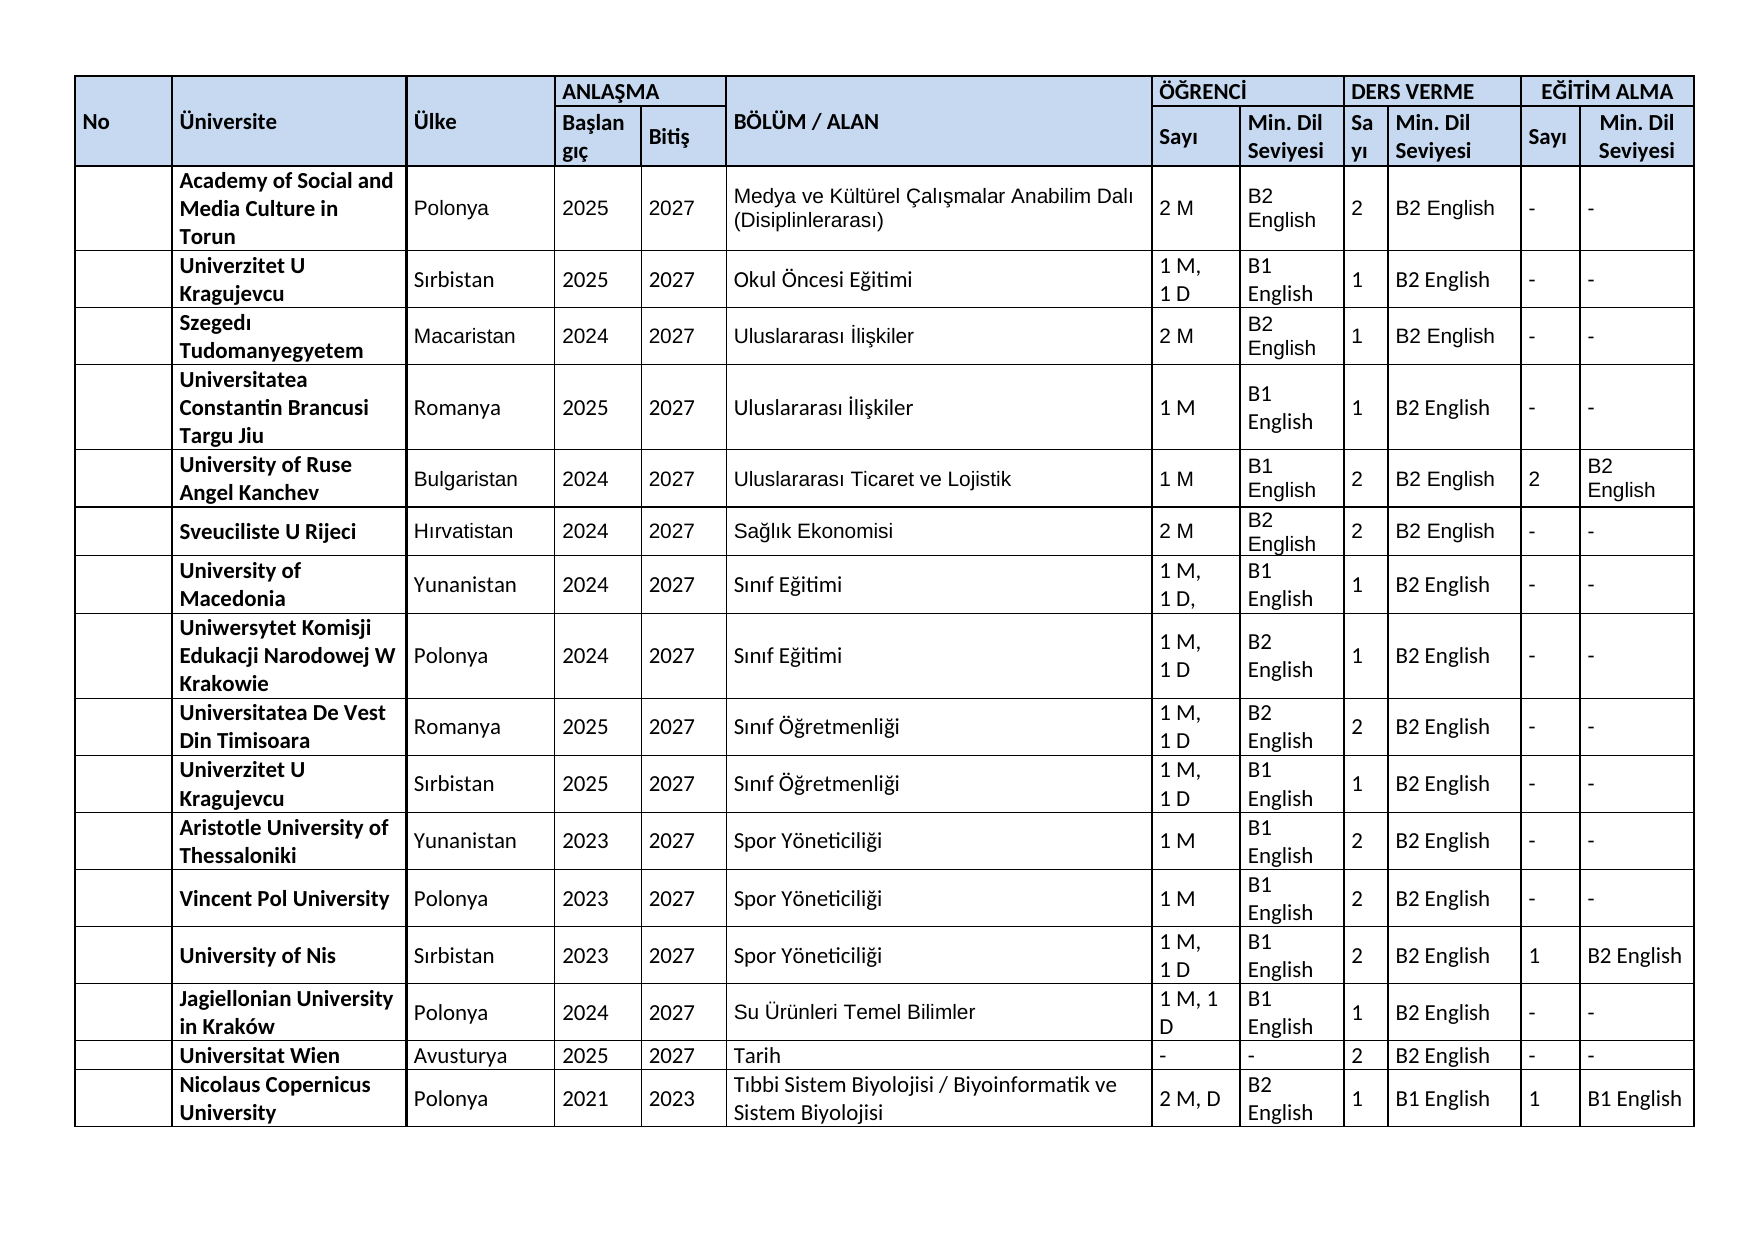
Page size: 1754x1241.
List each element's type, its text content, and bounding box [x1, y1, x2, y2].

table_header Ülke [408, 77, 554, 165]
table_cell - [1581, 167, 1693, 250]
table_cell 2023 [555, 927, 641, 983]
table_cell 2 M [1153, 308, 1239, 364]
table_cell B2 English [1389, 756, 1520, 812]
table_cell 2025 [555, 756, 641, 812]
table_cell Polonya [408, 167, 554, 250]
table_cell Sırbistan [408, 756, 554, 812]
table_cell Hırvatistan [408, 508, 554, 555]
table_cell Sırbistan [408, 251, 554, 307]
table_cell Polonya [408, 1070, 554, 1126]
table_cell [76, 1070, 171, 1126]
table_cell [76, 984, 171, 1040]
table_cell 1 [1522, 1070, 1579, 1126]
table_cell [76, 450, 171, 506]
table_cell B2 English [1581, 450, 1693, 506]
table_cell [76, 308, 171, 364]
table_cell B1 English [1241, 450, 1343, 506]
table_cell - [1153, 1041, 1239, 1069]
table_cell 2027 [642, 508, 726, 555]
table_cell B2 English [1389, 167, 1520, 250]
table_cell - [1241, 1041, 1343, 1069]
table_cell 2027 [642, 450, 726, 506]
table_cell B2 English [1241, 614, 1343, 697]
table_cell Spor Yöneticiliği [727, 927, 1151, 983]
table_cell 2 M [1153, 167, 1239, 250]
table_cell B2 English [1389, 308, 1520, 364]
table_cell 1 [1345, 365, 1387, 449]
table_header Üniversite [173, 77, 405, 165]
table_cell Sayı [1522, 107, 1579, 165]
table_cell [76, 699, 171, 754]
table_cell 2023 [642, 1070, 726, 1126]
table_cell Uluslararası Ticaret ve Lojistik [727, 450, 1151, 506]
table_cell - [1522, 813, 1579, 869]
table_cell - [1581, 308, 1693, 364]
table_header No [76, 77, 171, 165]
table_cell 1 M [1153, 450, 1239, 506]
table_cell 2027 [642, 614, 726, 697]
table_cell Tarih [727, 1041, 1151, 1069]
table_cell B2 English [1389, 813, 1520, 869]
table_cell B2 English [1389, 1041, 1520, 1069]
table_cell 2024 [555, 984, 641, 1040]
table_cell 1 [1345, 308, 1387, 364]
table_cell Romanya [408, 699, 554, 754]
table_cell Min. Dil Seviyesi [1241, 107, 1343, 165]
table_cell 1 M [1153, 870, 1239, 926]
table_cell B2 English [1389, 556, 1520, 612]
table_cell - [1522, 251, 1579, 307]
table_cell - [1522, 1041, 1579, 1069]
table_cell - [1581, 251, 1693, 307]
table_cell [76, 365, 171, 449]
table_cell Spor Yöneticiliği [727, 870, 1151, 926]
table_cell Sınıf Eğitimi [727, 614, 1151, 697]
table_cell 2 [1345, 870, 1387, 926]
table_cell [76, 1041, 171, 1069]
table_cell - [1522, 756, 1579, 812]
table_cell Başlangıç [556, 107, 640, 165]
table_cell University of Ruse Angel Kanchev [173, 450, 405, 506]
table_cell B1 English [1389, 1070, 1520, 1126]
table_cell - [1522, 614, 1579, 697]
table_cell Universitat Wien [173, 1041, 405, 1069]
table_cell 2025 [555, 251, 641, 307]
table_cell 2025 [555, 167, 641, 250]
table_cell B2 English [1389, 450, 1520, 506]
table_cell B1 English [1241, 927, 1343, 983]
table_cell 1 M, 1 D [1153, 984, 1239, 1040]
table_cell Su Ürünleri Temel Bilimler [727, 984, 1151, 1040]
table_cell Macaristan [408, 308, 554, 364]
table_cell 1 [1345, 251, 1387, 307]
table_cell Polonya [408, 984, 554, 1040]
table_cell Spor Yöneticiliği [727, 813, 1151, 869]
table_cell Medya ve Kültürel Çalışmalar Anabilim Dalı (Disiplinlerarası) [727, 167, 1151, 250]
table_cell [76, 167, 171, 250]
table_cell 2 [1345, 1041, 1387, 1069]
table_cell 2 [1345, 927, 1387, 983]
table_cell Okul Öncesi Eğitimi [727, 251, 1151, 307]
table_cell Uluslararası İlişkiler [727, 308, 1151, 364]
table_cell B1 English [1241, 365, 1343, 449]
table_cell Min. Dil Seviyesi [1581, 107, 1693, 165]
table_cell 1 M, 1 D, [1153, 556, 1239, 612]
table_cell - [1581, 556, 1693, 612]
table_header ÖĞRENCİ [1153, 77, 1343, 105]
table_cell Uniwersytet Komisji Edukacji Narodowej W Krakowie [173, 614, 405, 697]
table_cell 1 M, 1 D [1153, 251, 1239, 307]
table_cell 2025 [555, 365, 641, 449]
table_cell Sağlık Ekonomisi [727, 508, 1151, 555]
table_cell 2024 [555, 556, 641, 612]
table_cell - [1522, 699, 1579, 754]
table_cell 2024 [555, 508, 641, 555]
table_cell 1 [1345, 614, 1387, 697]
table_cell [76, 756, 171, 812]
table_cell Sınıf Eğitimi [727, 556, 1151, 612]
table_cell Vincent Pol University [173, 870, 405, 926]
table_cell B1 English [1581, 1070, 1693, 1126]
table_cell 2 [1345, 699, 1387, 754]
table_cell Aristotle University of Thessaloniki [173, 813, 405, 869]
table_cell 2 M, D [1153, 1070, 1239, 1126]
table_cell - [1581, 756, 1693, 812]
table_cell Sınıf Öğretmenliği [727, 699, 1151, 754]
table_cell - [1581, 508, 1693, 555]
table_cell B2 English [1389, 870, 1520, 926]
table_header EĞİTİM ALMA [1522, 77, 1693, 105]
table_cell [76, 813, 171, 869]
table_cell - [1581, 813, 1693, 869]
table_cell B2 English [1581, 927, 1693, 983]
table_cell Sveuciliste U Rijeci [173, 508, 405, 555]
table_cell 1 M, 1 D [1153, 699, 1239, 754]
table_cell 2024 [555, 614, 641, 697]
table_cell 2025 [555, 699, 641, 754]
table_cell [76, 251, 171, 307]
table_cell Bitiş [642, 107, 725, 165]
table_cell University of Macedonia [173, 556, 405, 612]
table_cell 1 [1345, 1070, 1387, 1126]
table_cell B2 English [1389, 699, 1520, 754]
table_header ANLAŞMA [556, 77, 725, 105]
table_cell 2027 [642, 699, 726, 754]
table_cell Bulgaristan [408, 450, 554, 506]
table_cell B1 English [1241, 984, 1343, 1040]
table_cell 2027 [642, 984, 726, 1040]
table_cell [76, 508, 171, 555]
table_cell 2021 [555, 1070, 641, 1126]
table_cell - [1581, 614, 1693, 697]
table_cell 2027 [642, 870, 726, 926]
table_cell 2027 [642, 251, 726, 307]
table_cell 2024 [555, 308, 641, 364]
table_cell B1 English [1241, 870, 1343, 926]
table_cell B2 English [1241, 167, 1343, 250]
table_cell 2027 [642, 167, 726, 250]
table_cell Sırbistan [408, 927, 554, 983]
table_cell - [1522, 984, 1579, 1040]
table_cell B1 English [1241, 756, 1343, 812]
table_header DERS VERME [1345, 77, 1520, 105]
table_cell 1 M, 1 D [1153, 756, 1239, 812]
table_cell B2 English [1241, 308, 1343, 364]
table_cell B2 English [1389, 927, 1520, 983]
table_cell 1 [1345, 984, 1387, 1040]
table_cell 1 M [1153, 365, 1239, 449]
table_cell 2023 [555, 870, 641, 926]
table_cell University of Nis [173, 927, 405, 983]
table_cell B2 English [1389, 365, 1520, 449]
table_cell 2027 [642, 1041, 726, 1069]
table_cell Academy of Social and Media Culture in Torun [173, 167, 405, 250]
table_cell 2027 [642, 556, 726, 612]
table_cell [727, 1070, 1151, 1126]
table_cell B2 English [1389, 251, 1520, 307]
table_cell Romanya [408, 365, 554, 449]
table_cell 2 [1345, 167, 1387, 250]
table_cell 1 M [1153, 813, 1239, 869]
table_cell [76, 927, 171, 983]
table_cell Polonya [408, 870, 554, 926]
table_cell B2 English [1241, 699, 1343, 754]
table_cell [76, 614, 171, 697]
table_cell Sınıf Öğretmenliği [727, 756, 1151, 812]
table_cell Universitatea Constantin Brancusi Targu Jiu [173, 365, 405, 449]
table_cell - [1522, 870, 1579, 926]
table_cell 1 [1345, 556, 1387, 612]
table_cell 2 [1345, 508, 1387, 555]
table_cell Min. Dil Seviyesi [1389, 107, 1520, 165]
table_cell Jagiellonian University in Kraków [173, 984, 405, 1040]
table_cell 2 M [1153, 508, 1239, 555]
table_cell 1 M, 1 D [1153, 927, 1239, 983]
table_cell [76, 870, 171, 926]
table_cell 2023 [555, 813, 641, 869]
table_cell 1 [1345, 756, 1387, 812]
table_cell 2025 [555, 1041, 641, 1069]
table_cell B2 English [1389, 508, 1520, 555]
table_cell B1 English [1241, 813, 1343, 869]
table_cell - [1522, 508, 1579, 555]
table_cell Szegedı Tudomanyegyetem [173, 308, 405, 364]
table_cell Yunanistan [408, 556, 554, 612]
table_cell B2 English [1241, 1070, 1343, 1126]
table_cell - [1581, 870, 1693, 926]
table_cell - [1522, 365, 1579, 449]
table_cell 2 [1345, 450, 1387, 506]
table_cell Sayı [1345, 107, 1387, 165]
table_cell [76, 556, 171, 612]
table_cell - [1522, 167, 1579, 250]
table_cell B2 English [1389, 614, 1520, 697]
table_cell - [1581, 699, 1693, 754]
table_cell 2027 [642, 756, 726, 812]
table_cell 2024 [555, 450, 641, 506]
table_cell 2027 [642, 813, 726, 869]
table_cell Uluslararası İlişkiler [727, 365, 1151, 449]
table_cell - [1522, 308, 1579, 364]
table_cell B1 English [1241, 556, 1343, 612]
table_cell Universitatea De Vest Din Timisoara [173, 699, 405, 754]
table_header BÖLÜM / ALAN [727, 77, 1151, 165]
table_cell B2 English [1389, 984, 1520, 1040]
table_cell B2 English [1241, 508, 1343, 555]
table_cell 1 M, 1 D [1153, 614, 1239, 697]
table_cell 1 [1522, 927, 1579, 983]
table_cell Yunanistan [408, 813, 554, 869]
table_cell 2027 [642, 308, 726, 364]
table_cell B1 English [1241, 251, 1343, 307]
table_cell - [1522, 556, 1579, 612]
table_cell Nicolaus Copernicus University [173, 1070, 405, 1126]
table_cell - [1581, 984, 1693, 1040]
table_cell Sayı [1153, 107, 1239, 165]
table_cell Univerzitet U Kragujevcu [173, 251, 405, 307]
table_cell Polonya [408, 614, 554, 697]
table_cell 2 [1345, 813, 1387, 869]
table_cell 2 [1522, 450, 1579, 506]
table_cell 2027 [642, 927, 726, 983]
table_cell Avusturya [408, 1041, 554, 1069]
table_cell - [1581, 1041, 1693, 1069]
table_cell - [1581, 365, 1693, 449]
table_cell Univerzitet U Kragujevcu [173, 756, 405, 812]
table_cell 2027 [642, 365, 726, 449]
